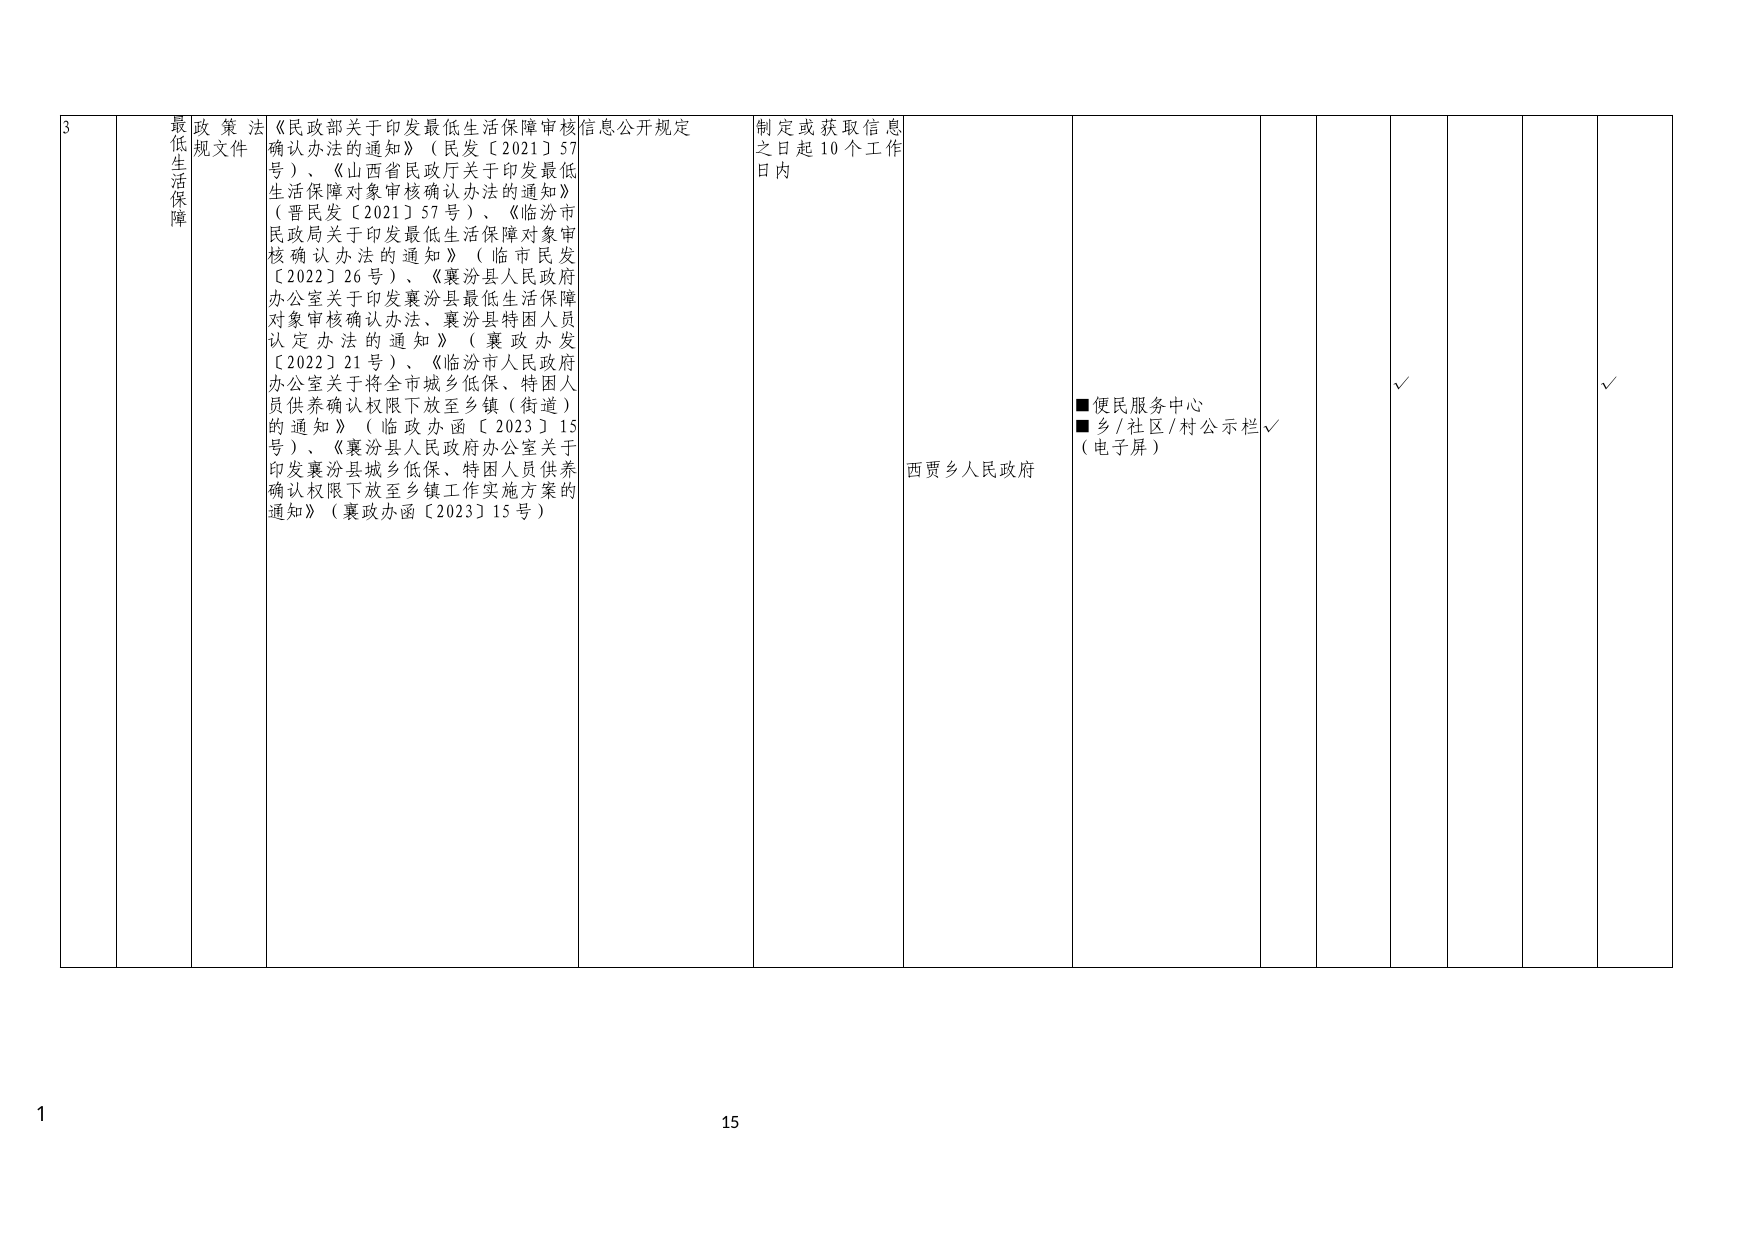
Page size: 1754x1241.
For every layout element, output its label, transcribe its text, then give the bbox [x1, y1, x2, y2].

table_cell [1448, 116, 1522, 967]
table_cell 制定或获取信息之日起10个工作日内 [754, 116, 903, 967]
table_cell [1523, 116, 1597, 967]
table_cell √ [1261, 116, 1316, 967]
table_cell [1073, 116, 1260, 967]
table_cell 西贾乡人民政府 [904, 116, 1072, 967]
table_cell [1317, 116, 1390, 967]
table_cell 政策法规文件 [192, 116, 266, 967]
table_cell √ [1391, 116, 1447, 967]
table_cell 最低生活保障 [117, 116, 191, 967]
table_cell 信息公开规定 [579, 116, 753, 967]
table_cell 3 [61, 116, 116, 967]
table_cell √ [1598, 116, 1672, 967]
table_cell 《民政部关于印发最低生活保障审核确认办法的通知》（民发〔2021〕57号）、《山西省民政厅关于印发最低生活保障对象审核确认办法的通知》（晋民发〔2021〕57号）、《临汾市民政局关于印发最低生活保障对象审核确认办法的通知》（临市民发〔2022〕26号）、《襄汾县人民政府办公室关于印发襄汾县最低生活保障对象审核确认办法、襄汾县特困人员认定办法的通知》（襄政办发〔2022〕21号）、《临汾市人民政府办公室关于将全市城乡低保、特困人员供养确认权限下放至乡镇（街道）的通知》（临政办函〔2023〕15号）、《襄汾县人民政府办公室关于印发襄汾县城乡低保、特困人员供养确认权限下放至乡镇工作实施方案的通知》（襄政办函〔2023〕15号） [267, 116, 578, 967]
